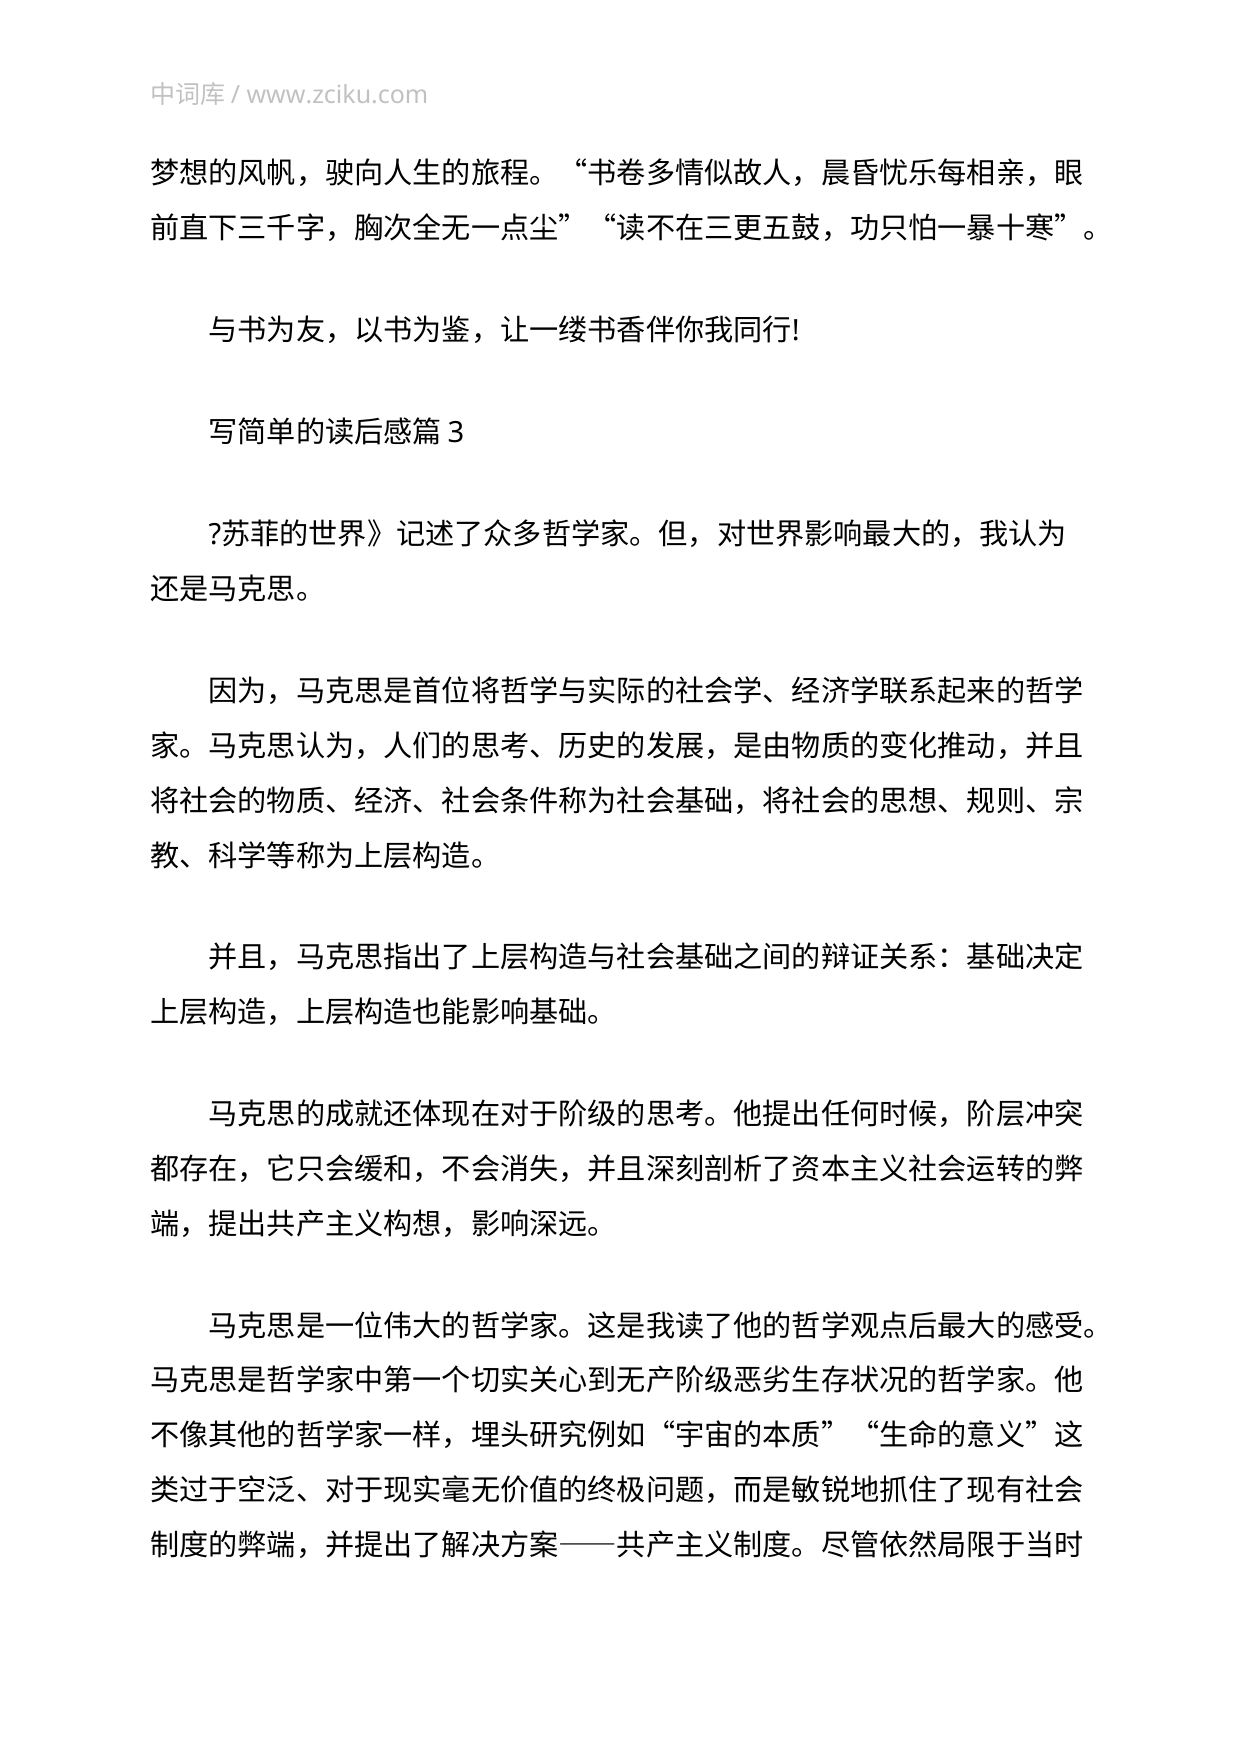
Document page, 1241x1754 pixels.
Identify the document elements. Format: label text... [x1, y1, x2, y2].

text 写简单的读后感篇3 [150, 409, 1090, 451]
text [150, 1302, 1090, 1564]
text 并且，马克思指出了上层构造与社会基础之间的辩证关系：基础决定上层构造，上层构造也能影响基础。 [150, 934, 1090, 1031]
text ?苏菲的世界》记述了众多哲学家。但，对世界影响最大的，我认为还是马克思。 [150, 511, 1090, 608]
text 马克思的成就还体现在对于阶级的思考。他提出任何时候，阶层冲突都存在，它只会缓和，不会消失，并且深刻剖析了资本主义社会运转的弊端，提出共产主义构想，影响深远。 [150, 1091, 1090, 1243]
text 与书为友，以书为鉴，让一缕书香伴你我同行! [150, 307, 1090, 349]
text 因为，马克思是首位将哲学与实际的社会学、经济学联系起来的哲学家。马克思认为，人们的思考、历史的发展，是由物质的变化推动，并且将社会的物质、经济、社会条件称为社会基础，将社会的思想、规则、宗教、科学等称为上层构造。 [150, 667, 1090, 874]
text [150, 150, 1090, 247]
